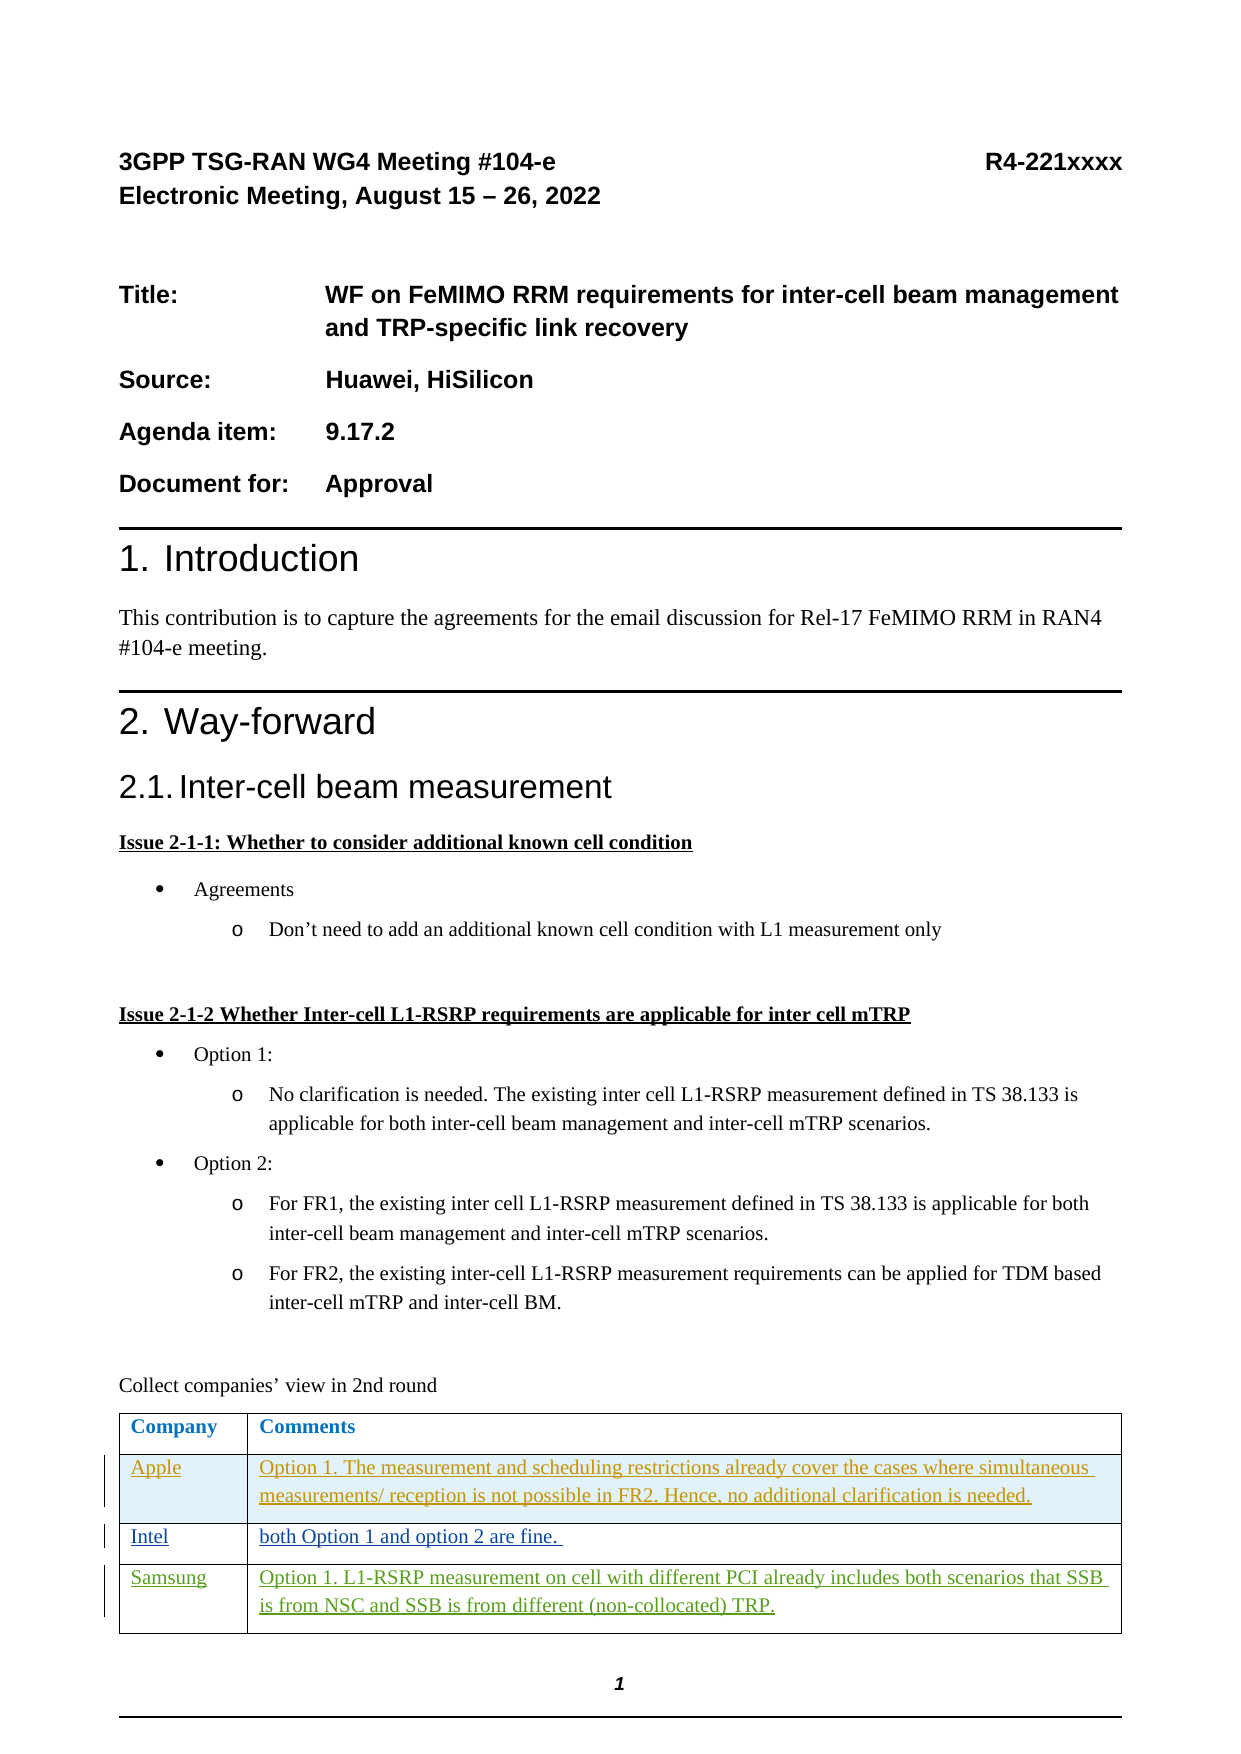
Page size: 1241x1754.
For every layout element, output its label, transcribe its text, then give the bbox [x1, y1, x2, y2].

text Issue 2-1-2 Whether Inter-cell L1-RSRP requirements are applicable for inter cell mTRP [118, 1002, 1122, 1026]
table_cell [120, 1565, 247, 1633]
table_header Comments [248, 1414, 1121, 1454]
text Collect companies’ view in 2nd round [118, 1373, 1122, 1397]
list Option 2: [156, 1151, 1122, 1175]
table_cell [248, 1565, 1121, 1633]
table_cell [120, 1524, 247, 1564]
list No clarification is needed. The existing inter cell L1-RSRP measurement defined in TS 38.133 is applicable for both inter-cell beam management and inter-cell mTRP scenarios. [231, 1082, 1122, 1135]
list For FR1, the existing inter cell L1-RSRP measurement defined in TS 38.133 is applicable for both inter-cell beam management and inter-cell mTRP scenarios. [231, 1191, 1122, 1244]
list Don’t need to add an additional known cell condition with L1 measurement only [231, 917, 1122, 942]
text 3GPP TSG-RAN WG4 Meeting #104-e R4-221xxxx [118, 147, 1122, 176]
table_cell [248, 1524, 1121, 1564]
text Title: WF on FeMIMO RRM requirements for inter-cell beam management and TRP-specific link recovery [118, 280, 1122, 342]
list Option 1: [156, 1042, 1122, 1066]
text Document for: Approval [118, 468, 1122, 497]
subtitle Way-forward [118, 691, 1122, 742]
text Agenda item: 9.17.2 [118, 417, 1122, 446]
text Issue 2-1-1: Whether to consider additional known cell condition [118, 830, 1122, 854]
subtitle Introduction [118, 528, 1122, 579]
list For FR2, the existing inter-cell L1-RSRP measurement requirements can be applied for TDM based inter-cell mTRP and inter-cell BM. [231, 1261, 1122, 1314]
table_header Company [120, 1414, 247, 1454]
list Agreements [156, 877, 1122, 901]
subtitle Inter-cell beam measurement [118, 767, 1122, 806]
text Electronic Meeting, August 15 – 26, 2022 [118, 181, 1122, 209]
text Source: Huawei, HiSilicon [118, 365, 1122, 394]
text This contribution is to capture the agreements for the email discussion for Rel-17 FeMIMO RRM in RAN4 #104-e meeting. [118, 604, 1122, 661]
